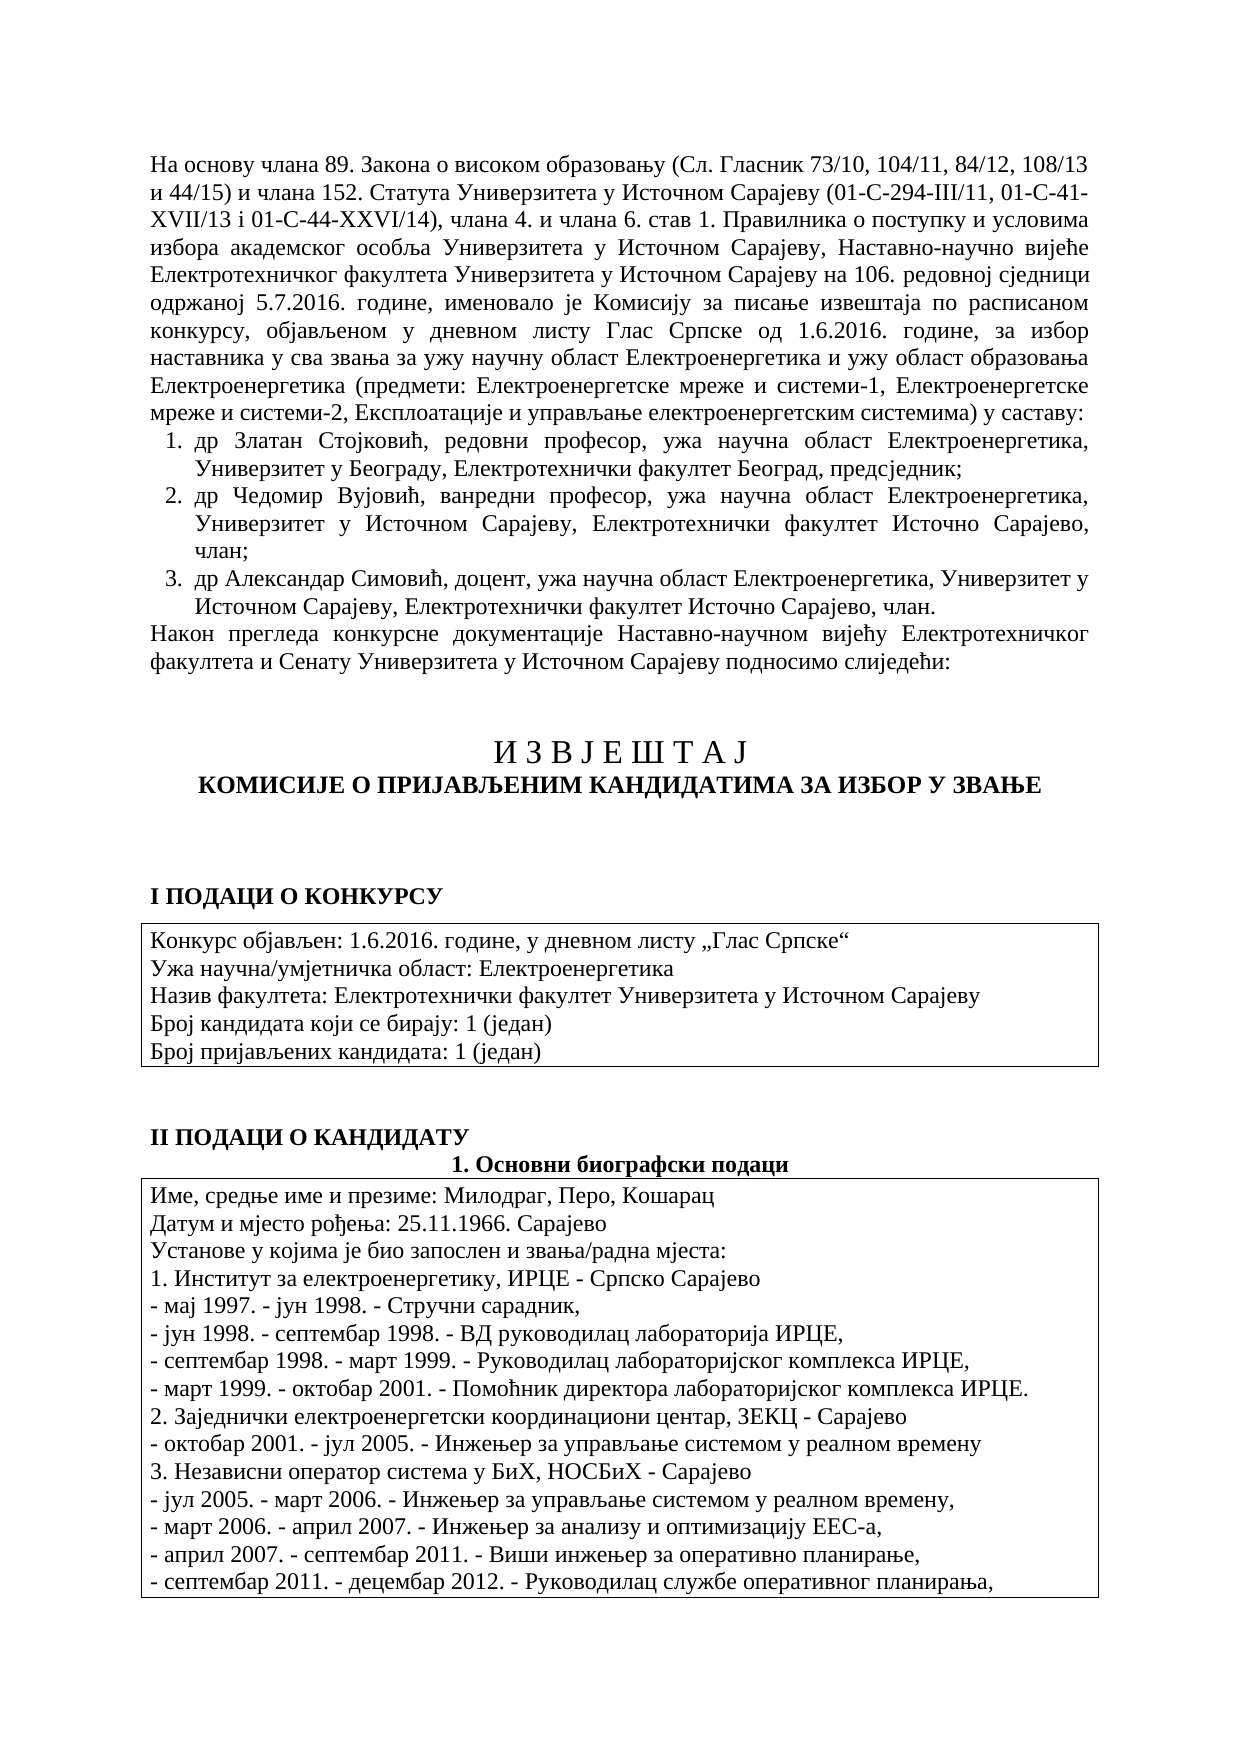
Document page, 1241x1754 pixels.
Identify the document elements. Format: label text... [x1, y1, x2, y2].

text I ПОДАЦИ О КОНКУРСУ [150, 882, 1090, 909]
text Датум и мјесто рођења: 25.11.1966. Сарајево [150, 1208, 1090, 1236]
text И З В Ј Е Ш Т А Ј [150, 732, 1090, 770]
text Назив факултета: Електротехнички факултет Универзитета у Источном Сарајеву [150, 981, 1090, 1009]
list др Александар Симовић, доцент, ужа научна област Електроенергетика, Универзитет у Источном Сарајеву, Електротехнички факултет Источно Сарајево, члан. [165, 564, 1090, 619]
text 2. Заједнички електроенергетски координациони центар, ЗЕКЦ - Сарајево [150, 1402, 1090, 1429]
text 1. Основни биографски подаци [150, 1150, 1090, 1178]
text 1. Институт за електроенергетику, ИРЦЕ - Српско Сарајево [150, 1264, 1090, 1291]
text - април 2007. - септембар 2011. - Виши инжењер за оперативно планирање, [150, 1540, 1090, 1564]
text Установе у којима је био запослен и звања/радна мјеста: [150, 1236, 1090, 1264]
text II ПОДАЦИ О КАНДИДАТУ [150, 1123, 1090, 1150]
text - септембар 2011. - децембар 2012. - Руководилац службе оперативног планирања, [142, 1564, 1098, 1597]
text - мај 1997. - јун 1998. - Стручни сарадник, [150, 1291, 1090, 1319]
list др Чедомир Вујовић, ванредни професор, ужа научна област Електроенергетика, Универзитет у Источном Сарајеву, Електротехнички факултет Источно Сарајево, члан; [165, 481, 1090, 564]
text Име, средње име и презиме: Милодраг, Перо, Кошарац [142, 1179, 1098, 1208]
text Конкурс објављен: 1.6.2016. године, у дневном листу „Глас Српске“ [142, 924, 1098, 954]
text На основу члана 89. Закона о високом образовању (Сл. Гласник 73/10, 104/11, 84/12, 108/13 и 44/15) и члана 152. Статута Универзитета у Источном Сарајеву (01-C-294-III/11, 01-C-41-XVII/13 i 01-C-44-XXVI/14), члана 4. и члана 6. став 1. Правилника о поступку и условима избора академског особља Универзитета у Источном Сарајеву, Наставно-научно вијеће Електротехничког факултета Универзитета у Источном Сарајеву на 106. редовној сједници одржаној 5.7.2016. године, именовало је Комисију за писање извештаја по расписаном конкурсу, објављеном у дневном листу Глас Српске од 1.6.2016. године, за избор наставника у сва звања за ужу научну област Електроенергетика и ужу област образовања Електроенергетика (предмети: Електроенергетске мреже и системи-1, Електроенергетске мреже и системи-2, Експлоатације и управљање електроенергетским системима) у саставу: [150, 150, 1090, 426]
list др Златан Стојковић, редовни професор, ужа научна област Електроенергетика, Универзитет у Београду, Електротехнички факултет Београд, предсjедник; [165, 426, 1090, 481]
text Ужа научна/умјетничка област: Електроенергетика [150, 954, 1090, 981]
text - јул 2005. - март 2006. - Инжењер за управљање системом у реалном времену, [150, 1484, 1090, 1512]
text - јун 1998. - септембар 1998. - ВД руководилац лабораторија ИРЦЕ, [150, 1319, 1090, 1347]
text - октобар 2001. - јул 2005. - Инжењер за управљање системом у реалном времену [150, 1429, 1090, 1457]
text - септембар 1998. - март 1999. - Руководилац лабораторијског комплекса ИРЦЕ, [150, 1347, 1090, 1374]
text - март 2006. - април 2007. - Инжењер за анализу и оптимизацију ЕЕС-а, [150, 1512, 1090, 1540]
text Број пријављених кандидата: 1 (један) [142, 1033, 1098, 1066]
text Након прегледа конкурсне документације Наставно-научном вијећу Електротехничког факултета и Сенату Универзитета у Источном Сарајеву подносимо слиједећи: [150, 619, 1090, 674]
text Број кандидата који се бирају: 1 (један) [150, 1009, 1090, 1033]
text КОМИСИЈЕ О ПРИЈАВЉЕНИМ КАНДИДАТИМА ЗА ИЗБОР У ЗВАЊЕ [150, 770, 1090, 799]
text 3. Независни оператор система у БиХ, НОСБиХ - Сарајево [150, 1457, 1090, 1484]
text - март 1999. - октобар 2001. - Помоћник директора лабораторијског комплекса ИРЦЕ. [150, 1374, 1090, 1402]
